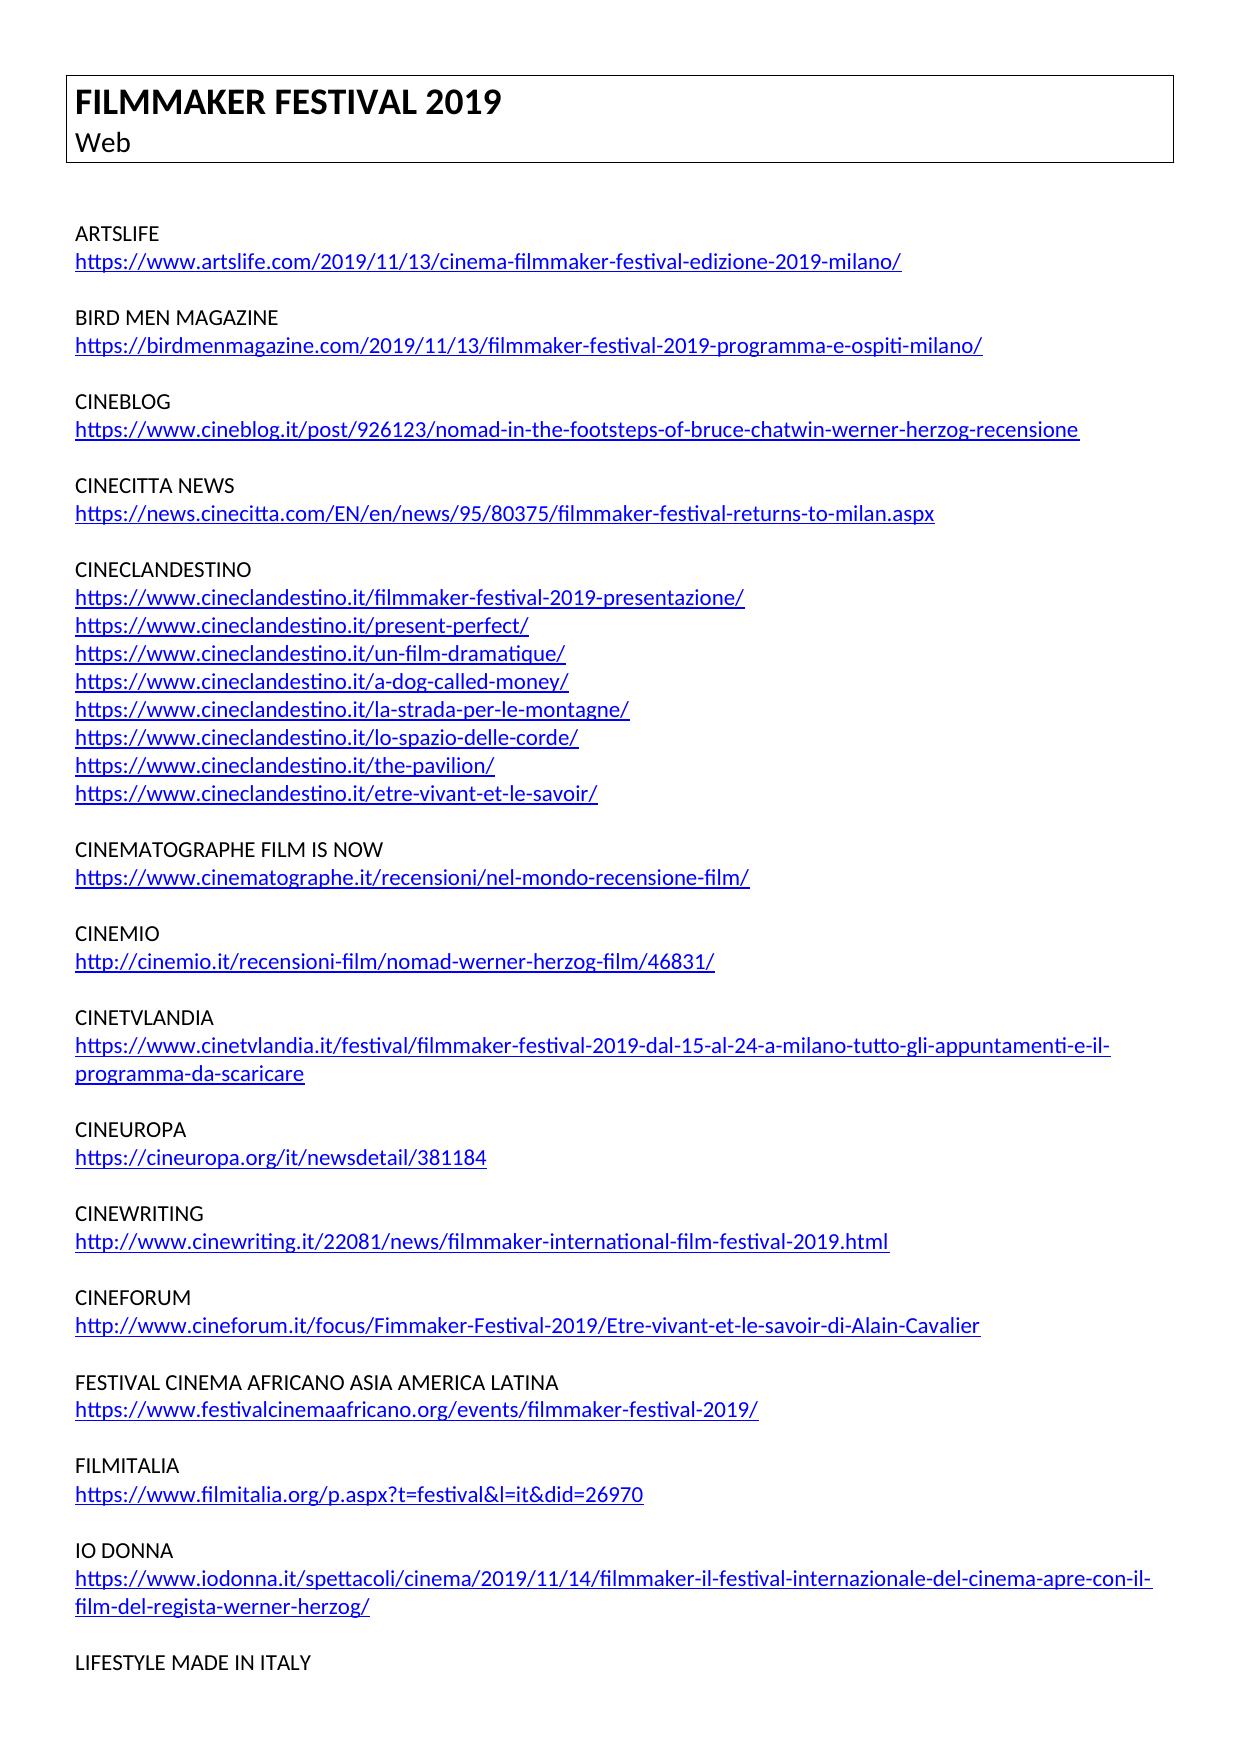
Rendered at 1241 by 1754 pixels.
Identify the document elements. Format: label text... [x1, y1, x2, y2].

text http://www.cineforum.it/focus/Fimmaker-Festival-2019/Etre-vivant-et-le-savoir-di-Alain-Cavalier [75, 1312, 1165, 1339]
text CINEFORUM [75, 1283, 1165, 1312]
text LIFESTYLE MADE IN ITALY [75, 1648, 1165, 1676]
text BIRD MEN MAGAZINE [75, 303, 1165, 331]
text CINECITTA NEWS [75, 471, 1165, 499]
text https://www.artslife.com/2019/11/13/cinema-filmmaker-festival-edizione-2019-milano/ [75, 247, 1165, 275]
text CINECLANDESTINO [75, 555, 1165, 583]
text https://www.iodonna.it/spettacoli/cinema/2019/11/14/filmmaker-il-festival-internazionale-del-cinema-apre-con-il-film-del-regista-werner-herzog/ [75, 1564, 1165, 1620]
text CINEMIO [75, 919, 1165, 947]
text https://www.cineclandestino.it/present-perfect/ [75, 611, 1165, 639]
text CINEMATOGRAPHE FILM IS NOW [75, 835, 1165, 863]
text CINEBLOG [75, 387, 1165, 415]
text http://cinemio.it/recensioni-film/nomad-werner-herzog-film/46831/ [75, 947, 1165, 975]
text FESTIVAL CINEMA AFRICANO ASIA AMERICA LATINA [75, 1368, 1165, 1396]
text https://www.cineclandestino.it/etre-vivant-et-le-savoir/ [75, 779, 1165, 807]
text http://www.cinewriting.it/22081/news/filmmaker-international-film-festival-2019.html [75, 1227, 1165, 1256]
text https://birdmenmagazine.com/2019/11/13/filmmaker-festival-2019-programma-e-ospiti-milano/ [75, 331, 1165, 359]
text https://www.cineclandestino.it/un-film-dramatique/ [75, 639, 1165, 667]
text https://cineuropa.org/it/newsdetail/381184 [75, 1143, 1165, 1171]
text https://www.cineclandestino.it/a-dog-called-money/ [75, 667, 1165, 695]
text CINETVLANDIA [75, 1003, 1165, 1031]
text https://www.cineclandestino.it/the-pavilion/ [75, 751, 1165, 779]
text Web [67, 121, 1173, 162]
text https://www.festivalcinemaafricano.org/events/filmmaker-festival-2019/ [75, 1396, 1165, 1424]
text https://www.cinetvlandia.it/festival/filmmaker-festival-2019-dal-15-al-24-a-milano-tutto-gli-appuntamenti-e-il-programma-da-scaricare [75, 1031, 1165, 1087]
text https://www.cinematographe.it/recensioni/nel-mondo-recensione-film/ [75, 863, 1165, 891]
text FILMITALIA [75, 1452, 1165, 1480]
text FILMMAKER FESTIVAL 2019 [67, 76, 1173, 121]
text IO DONNA [75, 1536, 1165, 1564]
text https://news.cinecitta.com/EN/en/news/95/80375/filmmaker-festival-returns-to-milan.aspx [75, 499, 1165, 527]
text https://www.filmitalia.org/p.aspx?t=festival&l=it&did=26970 [75, 1480, 1165, 1508]
text CINEWRITING [75, 1199, 1165, 1227]
text https://www.cineclandestino.it/lo-spazio-delle-corde/ [75, 723, 1165, 751]
text https://www.cineclandestino.it/la-strada-per-le-montagne/ [75, 695, 1165, 723]
text https://www.cineclandestino.it/filmmaker-festival-2019-presentazione/ [75, 583, 1165, 611]
text https://www.cineblog.it/post/926123/nomad-in-the-footsteps-of-bruce-chatwin-werner-herzog-recensione [75, 415, 1165, 443]
text CINEUROPA [75, 1115, 1165, 1143]
text ARTSLIFE [75, 219, 1165, 247]
